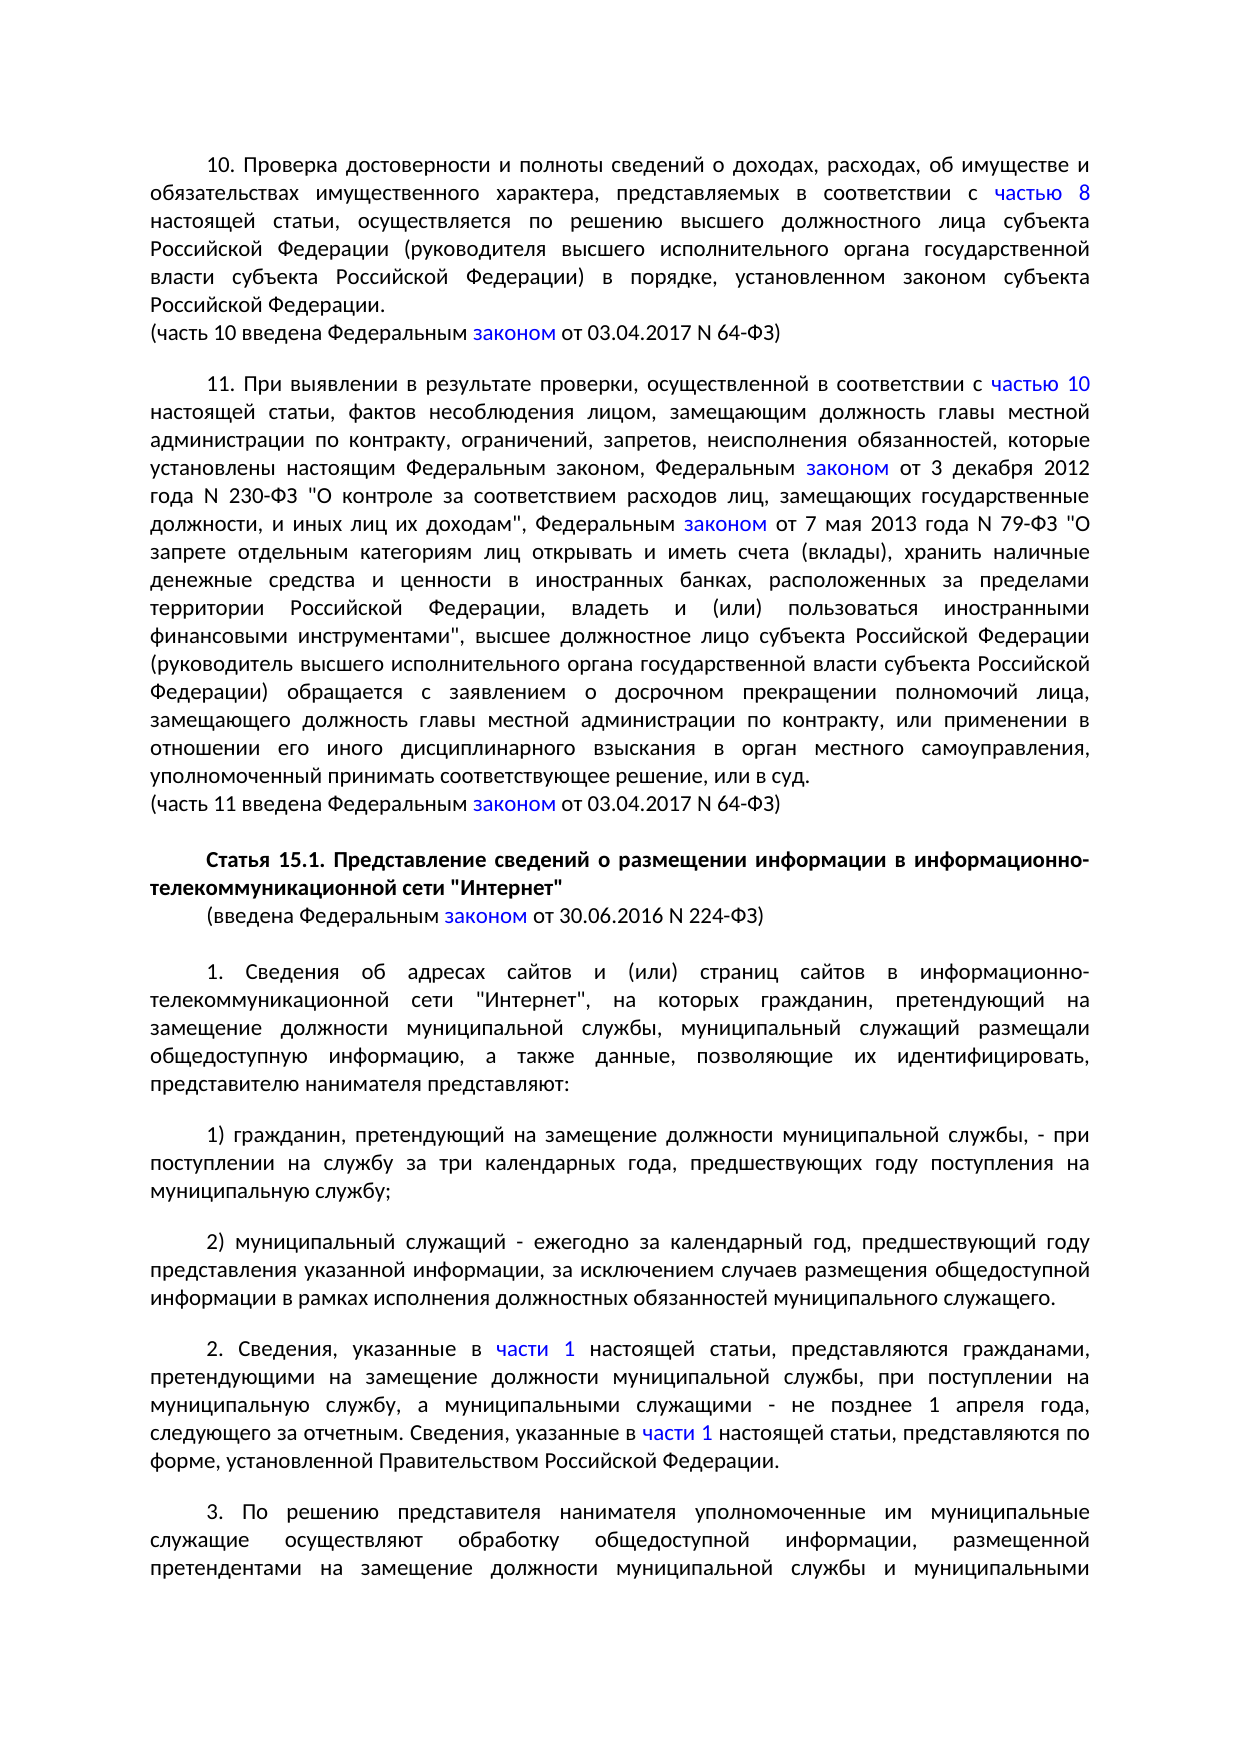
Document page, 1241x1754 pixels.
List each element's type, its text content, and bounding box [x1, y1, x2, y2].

text 1) гражданин, претендующий на замещение должности муниципальной службы, - при поступлении на службу за три календарных года, предшествующих году поступления на муниципальную службу; [150, 1121, 1090, 1204]
text (введена Федеральным законом от 30.06.2016 N 224-ФЗ) [150, 901, 1090, 929]
title Статья 15.1. Представление сведений о размещении информации в информационно-телекоммуникационной сети "Интернет" [150, 845, 1090, 901]
text 10. Проверка достоверности и полноты сведений о доходах, расходах, об имуществе и обязательствах имущественного характера, представляемых в соответствии с частью 8 настоящей статьи, осуществляется по решению высшего должностного лица субъекта Российской Федерации (руководителя высшего исполнительного органа государственной власти субъекта Российской Федерации) в порядке, установленном законом субъекта Российской Федерации. [150, 150, 1090, 318]
text 1. Сведения об адресах сайтов и (или) страниц сайтов в информационно-телекоммуникационной сети "Интернет", на которых гражданин, претендующий на замещение должности муниципальной службы, муниципальный служащий размещали общедоступную информацию, а также данные, позволяющие их идентифицировать, представителю нанимателя представляют: [150, 957, 1090, 1098]
text 2) муниципальный служащий - ежегодно за календарный год, предшествующий году представления указанной информации, за исключением случаев размещения общедоступной информации в рамках исполнения должностных обязанностей муниципального служащего. [150, 1227, 1090, 1312]
text 2. Сведения, указанные в части 1 настоящей статьи, представляются гражданами, претендующими на замещение должности муниципальной службы, при поступлении на муниципальную службу, а муниципальными служащими - не позднее 1 апреля года, следующего за отчетным. Сведения, указанные в части 1 настоящей статьи, представляются по форме, установленной Правительством Российской Федерации. [150, 1334, 1090, 1474]
text (часть 10 введена Федеральным законом от 03.04.2017 N 64-ФЗ) [150, 318, 1090, 346]
text (часть 11 введена Федеральным законом от 03.04.2017 N 64-ФЗ) [150, 789, 1090, 817]
text 11. При выявлении в результате проверки, осуществленной в соответствии с частью 10 настоящей статьи, фактов несоблюдения лицом, замещающим должность главы местной администрации по контракту, ограничений, запретов, неисполнения обязанностей, которые установлены настоящим Федеральным законом, Федеральным законом от 3 декабря 2012 года N 230-ФЗ "О контроле за соответствием расходов лиц, замещающих государственные должности, и иных лиц их доходам", Федеральным законом от 7 мая 2013 года N 79-ФЗ "О запрете отдельным категориям лиц открывать и иметь счета (вклады), хранить наличные денежные средства и ценности в иностранных банках, расположенных за пределами территории Российской Федерации, владеть и (или) пользоваться иностранными финансовыми инструментами", высшее должностное лицо субъекта Российской Федерации (руководитель высшего исполнительного органа государственной власти субъекта Российской Федерации) обращается с заявлением о досрочном прекращении полномочий лица, замещающего должность главы местной администрации по контракту, или применении в отношении его иного дисциплинарного взыскания в орган местного самоуправления, уполномоченный принимать соответствующее решение, или в суд. [150, 369, 1090, 789]
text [150, 1497, 1090, 1582]
